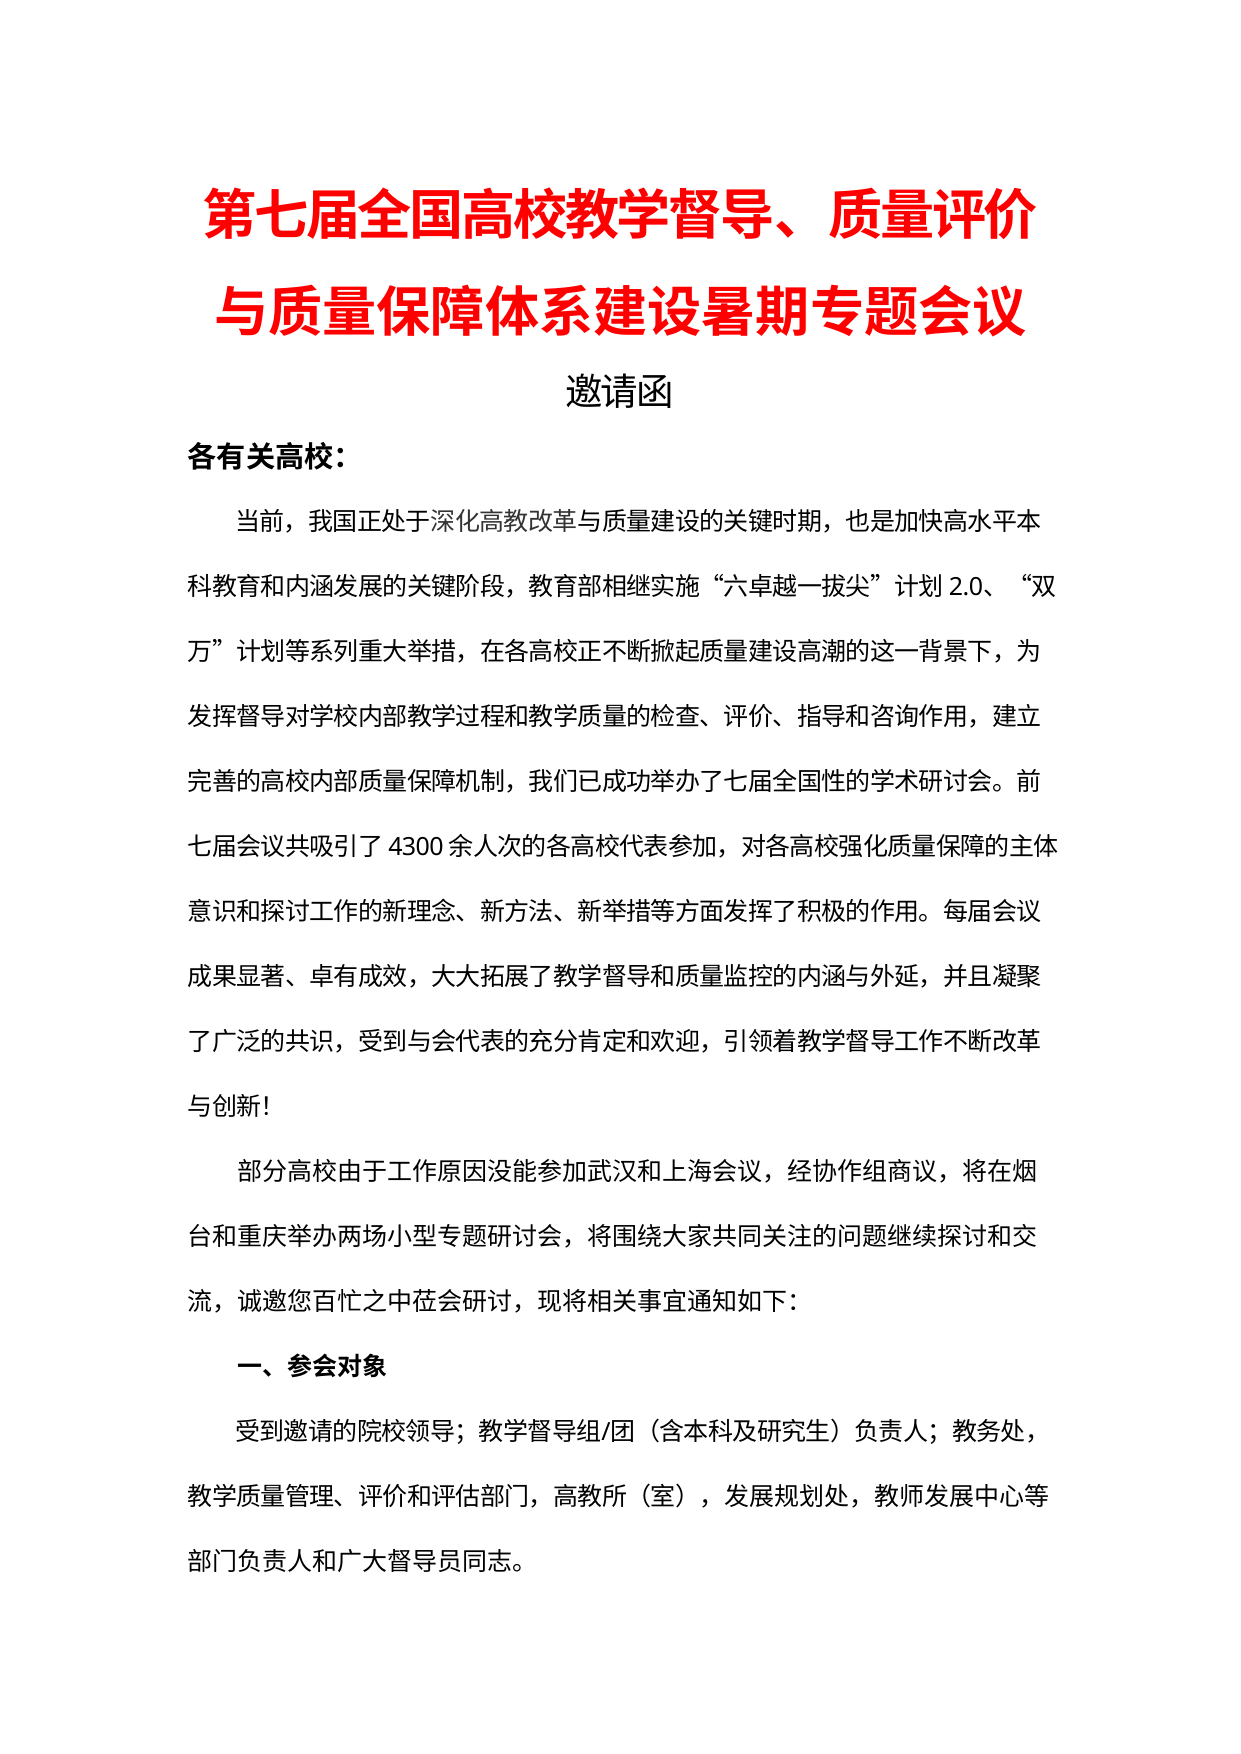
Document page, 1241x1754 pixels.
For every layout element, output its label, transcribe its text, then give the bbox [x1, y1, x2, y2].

text 第七届全国高校教学督导、质量评价与质量保障体系建设暑期专题会议 [187, 162, 1053, 357]
text 部分高校由于工作原因没能参加武汉和上海会议，经协作组商议，将在烟台和重庆举办两场小型专题研讨会，将围绕大家共同关注的问题继续探讨和交流，诚邀您百忙之中莅会研讨，现将相关事宜通知如下： [187, 1137, 1053, 1332]
text 受到邀请的院校领导；教学督导组/团（含本科及研究生）负责人；教务处，教学质量管理、评价和评估部门，高教所（室），发展规划处，教师发展中心等部门负责人和广大督导员同志。 [187, 1397, 1053, 1592]
text 邀请函 [187, 357, 1053, 422]
text 一、参会对象 [187, 1332, 1053, 1397]
text 当前，我国正处于深化高教改革与质量建设的关键时期，也是加快高水平本科教育和内涵发展的关键阶段，教育部相继实施“六卓越一拔尖”计划2.0、“双万”计划等系列重大举措，在各高校正不断掀起质量建设高潮的这一背景下，为发挥督导对学校内部教学过程和教学质量的检查、评价、指导和咨询作用，建立完善的高校内部质量保障机制，我们已成功举办了七届全国性的学术研讨会。前七届会议共吸引了4300余人次的各高校代表参加，对各高校强化质量保障的主体意识和探讨工作的新理念、新方法、新举措等方面发挥了积极的作用。每届会议成果显著、卓有成效，大大拓展了教学督导和质量监控的内涵与外延，并且凝聚了广泛的共识，受到与会代表的充分肯定和欢迎，引领着教学督导工作不断改革与创新！ [187, 487, 1058, 1137]
text 各有关高校： [187, 422, 1053, 487]
